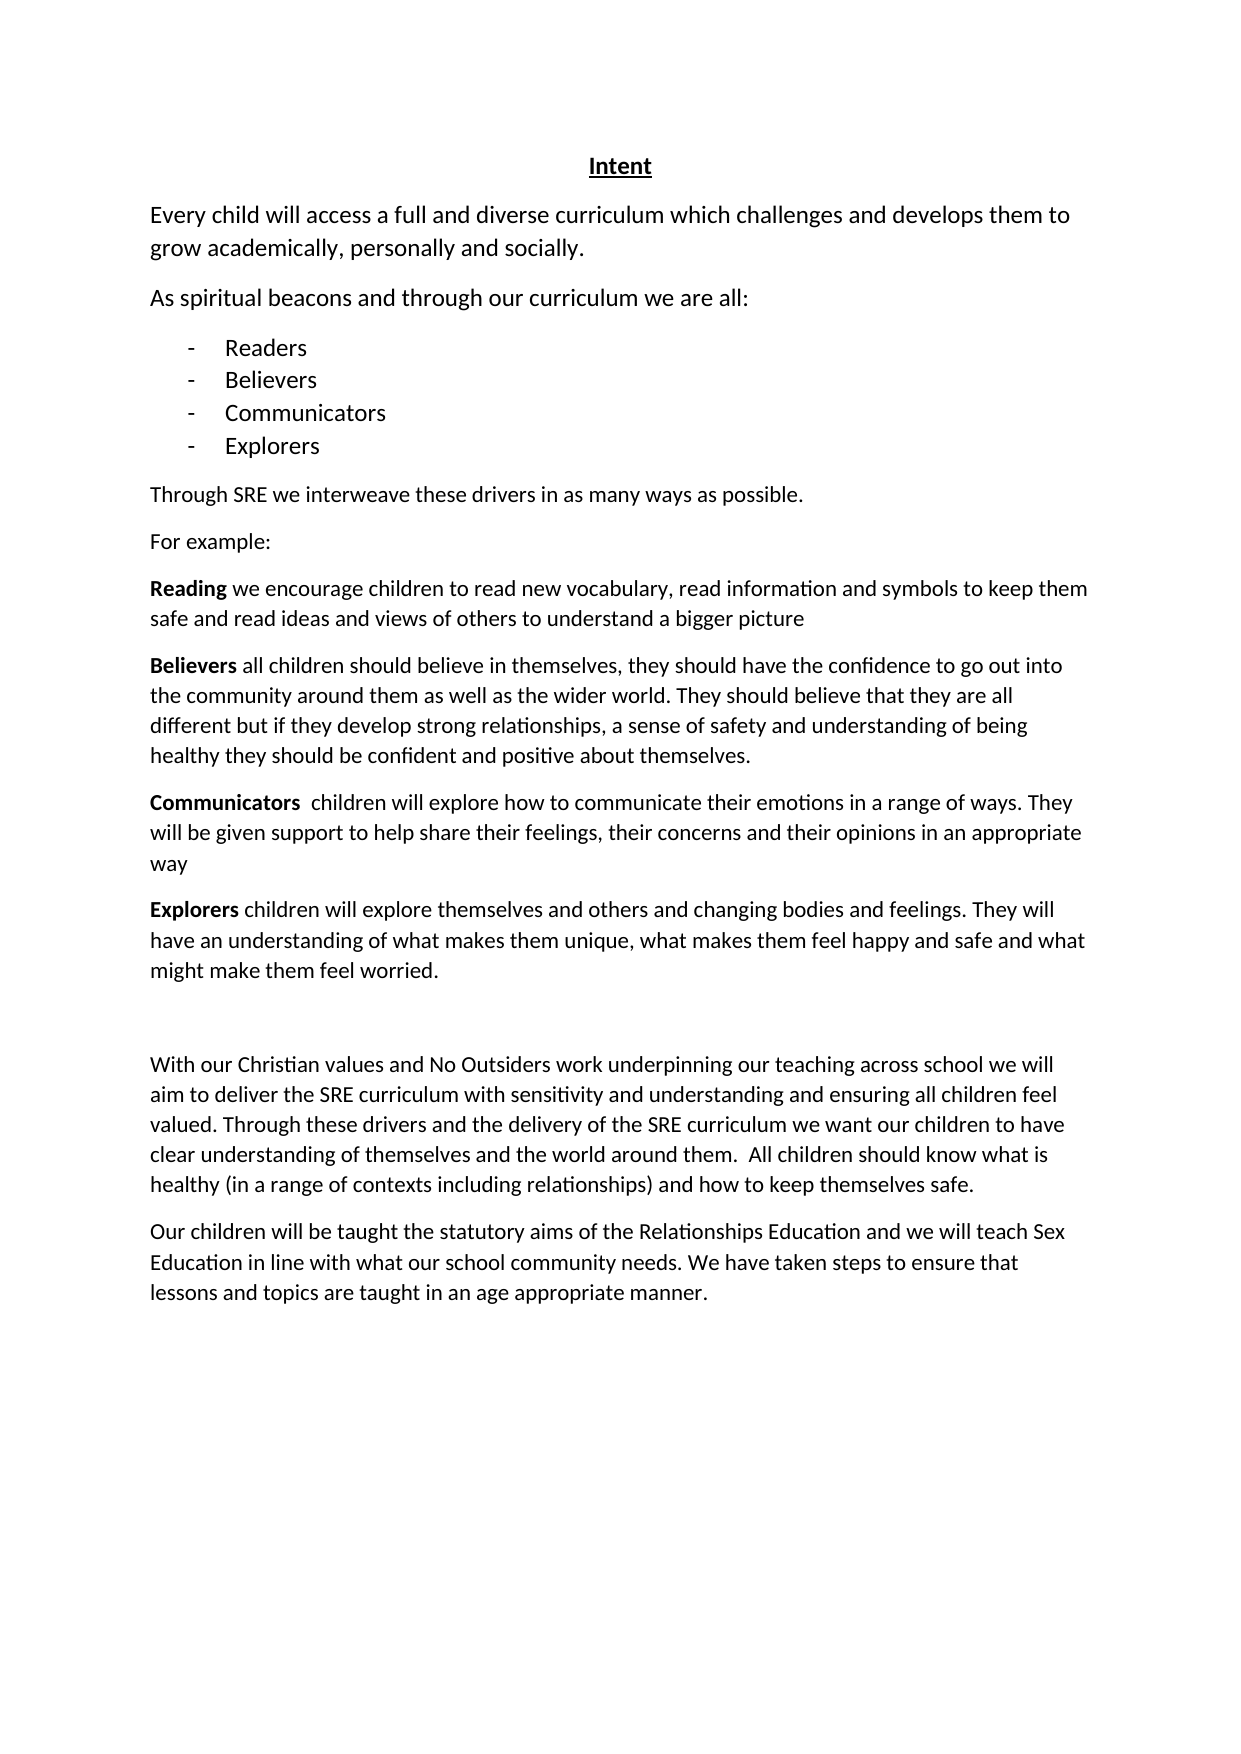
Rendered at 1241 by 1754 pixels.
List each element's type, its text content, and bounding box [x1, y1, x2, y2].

text Reading we encourage children to read new vocabulary, read information and symbols to keep them safe and read ideas and views of others to understand a bigger picture [150, 574, 1090, 632]
text Through SRE we interweave these drivers in as many ways as possible. [150, 480, 1090, 508]
text Explorers children will explore themselves and others and changing bodies and feelings. They will have an understanding of what makes them unique, what makes them feel happy and safe and what might make them feel worried. [150, 896, 1090, 984]
text Every child will access a full and diverse curriculum which challenges and develops them to grow academically, personally and socially. [150, 199, 1090, 263]
list Believers [187, 364, 1090, 395]
text With our Christian values and No Outsiders work underpinning our teaching across school we will aim to deliver the SRE curriculum with sensitivity and understanding and ensuring all children feel valued. Through these drivers and the delivery of the SRE curriculum we want our children to have clear understanding of themselves and the world around them. All children should know what is healthy (in a range of contexts including relationships) and how to keep themselves safe. [150, 1050, 1090, 1199]
text Our children will be taught the statutory aims of the Relationships Education and we will teach Sex Education in line with what our school community needs. We have taken steps to ensure that lessons and topics are taught in an age appropriate manner. [150, 1217, 1090, 1306]
text Communicators children will explore how to communicate their emotions in a range of ways. They will be given support to help share their feelings, their concerns and their opinions in an appropriate way [150, 788, 1090, 877]
list Communicators [187, 397, 1090, 428]
text For example: [150, 527, 1090, 555]
text Intent [150, 150, 1090, 181]
text As spiritual beacons and through our curriculum we are all: [150, 282, 1090, 313]
list Explorers [187, 430, 1090, 461]
list Readers [187, 332, 1090, 362]
text Believers all children should believe in themselves, they should have the confidence to go out into the community around them as well as the wider world. They should believe that they are all different but if they develop strong relationships, a sense of safety and understanding of being healthy they should be confident and positive about themselves. [150, 651, 1090, 769]
